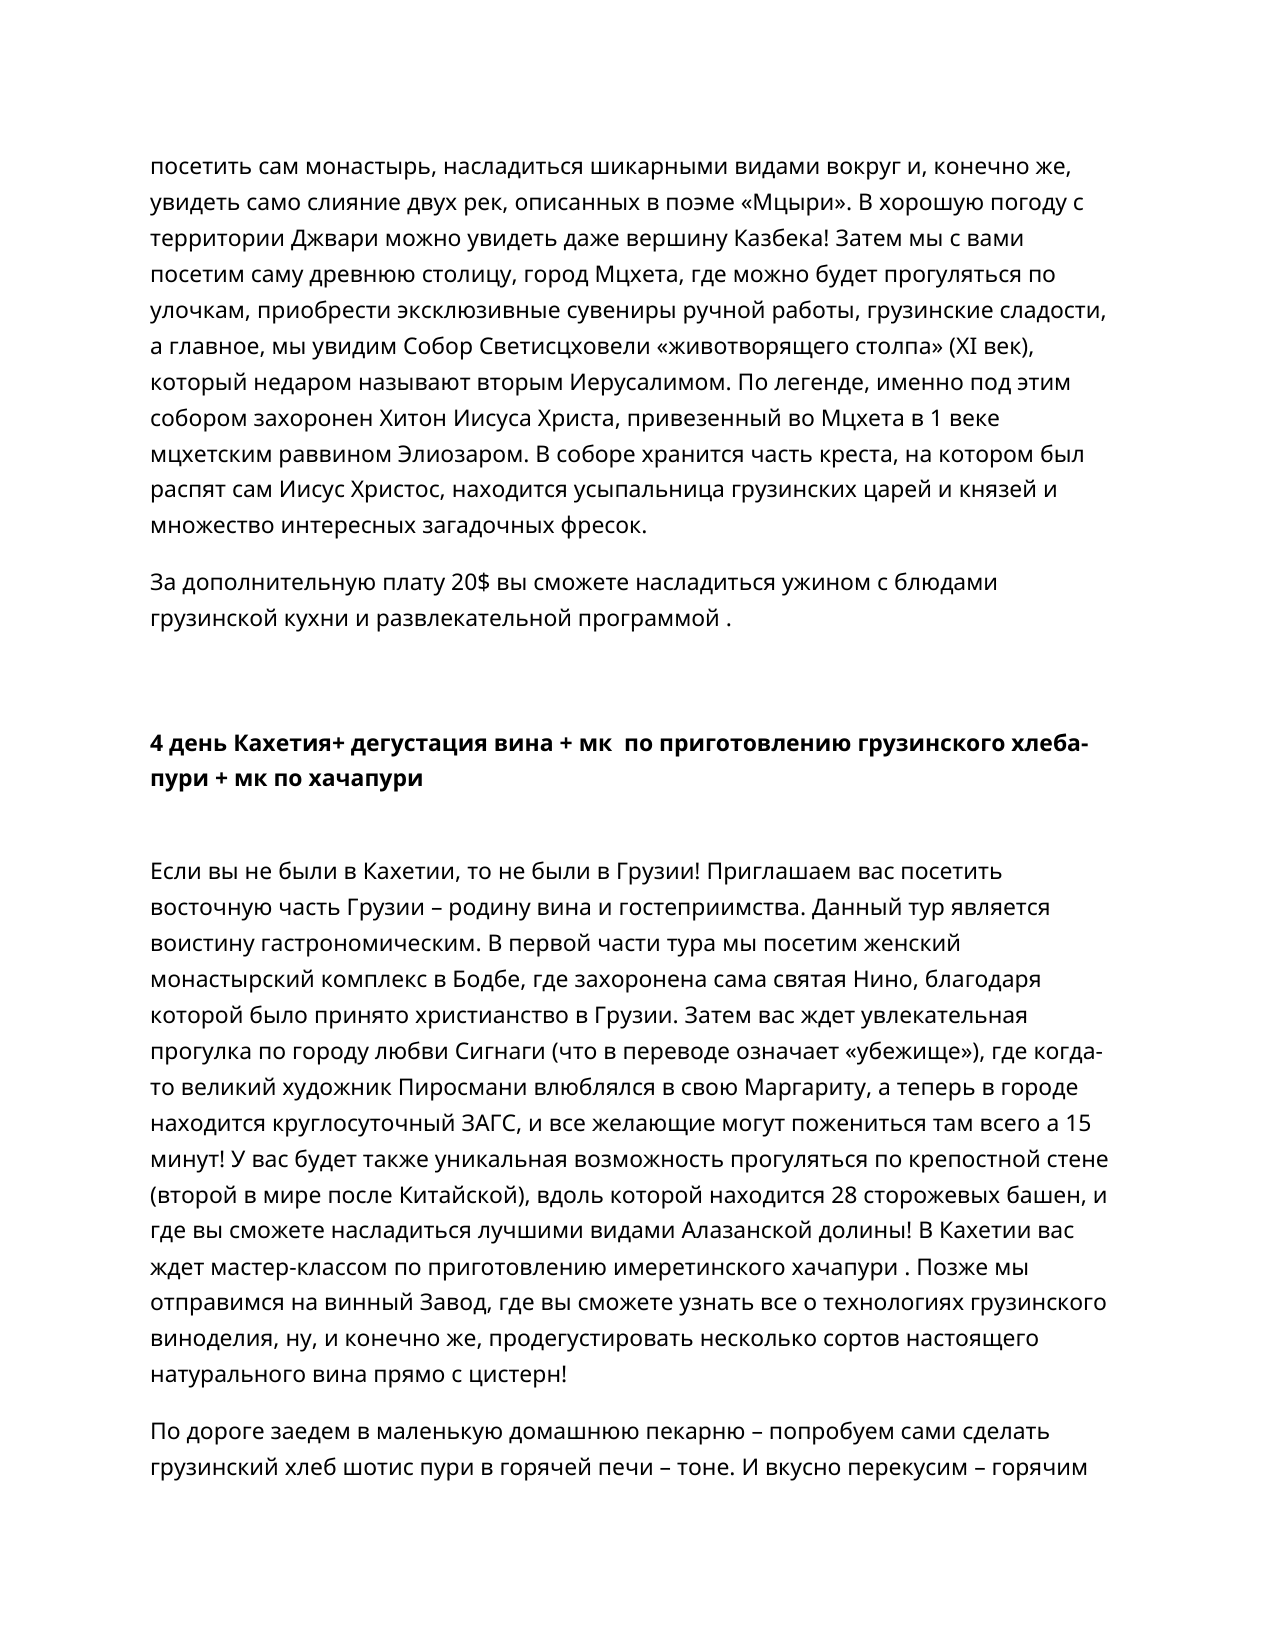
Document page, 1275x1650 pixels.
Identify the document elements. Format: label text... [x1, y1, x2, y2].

text За дополнительную плату 20$ вы сможете насладиться ужином с блюдами грузинской кухни и развлекательной программой . [150, 566, 1125, 666]
text Если вы не были в Кахетии, то не были в Грузии! Приглашаем вас посетить восточную часть Грузии – родину вина и гостеприимства. Данный тур является воистину гастрономическим. В первой части тура мы посетим женский монастырский комплекс в Бодбе, где захоронена сама святая Нино, благодаря которой было принято христианство в Грузии. Затем вас ждет увлекательная прогулка по городу любви Сигнаги (что в переводе означает «убежище»), где когда-то великий художник Пиросмани влюблялся в свою Маргариту, а теперь в городе находится круглосуточный ЗАГС, и все желающие могут пожениться там всего а 15 минут! У вас будет также уникальная возможность прогуляться по крепостной стене (второй в мире после Китайской), вдоль которой находится 28 сторожевых башен, и где вы сможете насладиться лучшими видами Алазанской долины! В Кахетии вас ждет мастер-классом по приготовлению имеретинского хачапури . Позже мы отправимся на винный Завод, где вы сможете узнать все о технологиях грузинского виноделия, ну, и конечно же, продегустировать несколько сортов настоящего натурального вина прямо с цистерн! [150, 819, 1125, 1389]
text 4 день Кахетия+ дегустация вина + мк по приготовлению грузинского хлеба- пури + мк по хачапури [150, 691, 1125, 794]
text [150, 1415, 1125, 1482]
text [150, 150, 1125, 541]
